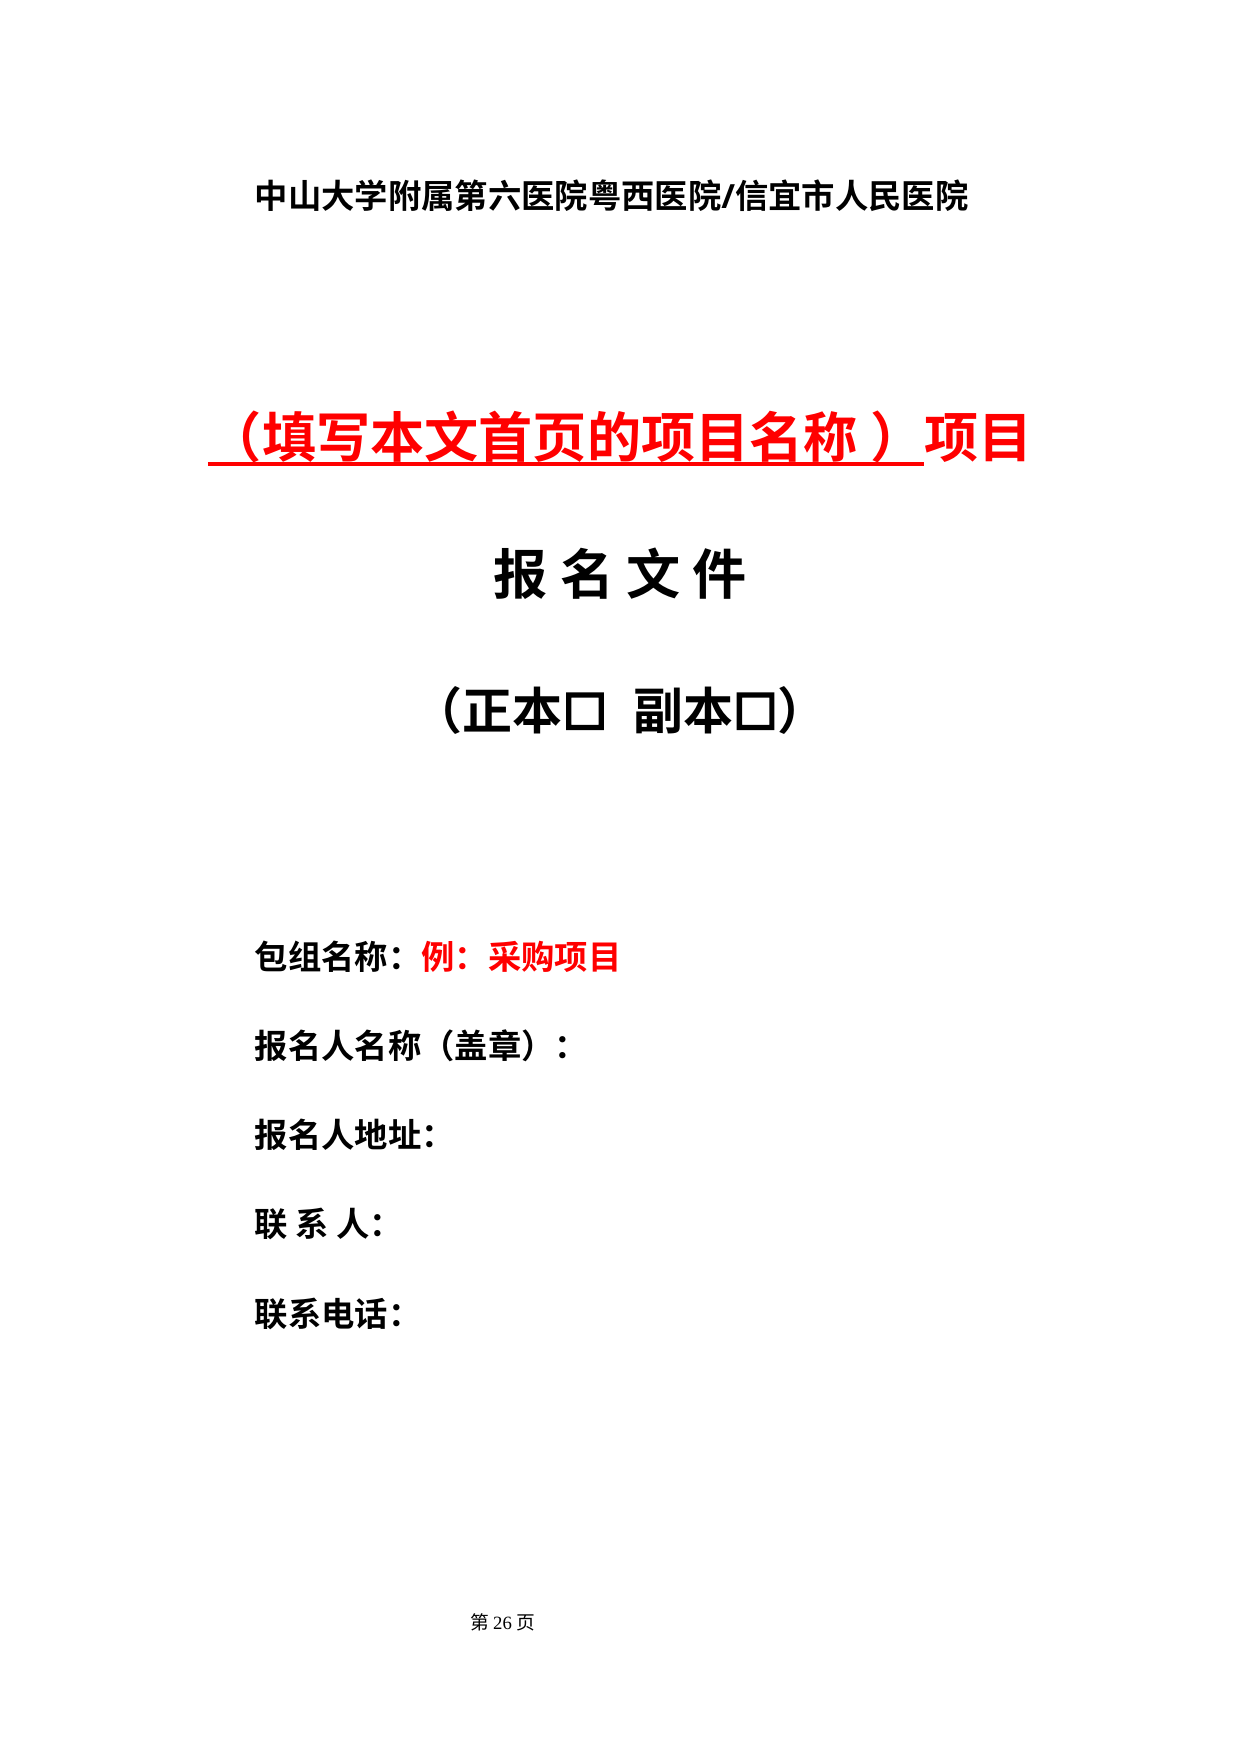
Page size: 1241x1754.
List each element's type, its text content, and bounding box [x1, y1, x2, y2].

text 中山大学附属第六医院粤西医院/信宜市人民医院 [187, 162, 1053, 227]
text 报名人名称（盖章）： [187, 1012, 1053, 1077]
text （正本 副本） [187, 659, 1053, 756]
text 包组名称：例：采购项目 [187, 923, 1053, 988]
text 报 名 文 件 [187, 522, 1053, 620]
text （填写本文首页的项目名称 ）项目 [187, 386, 1053, 483]
text 报名人地址： [187, 1101, 1053, 1166]
text 联系电话： [187, 1279, 1053, 1344]
text 联 系 人： [187, 1190, 1053, 1255]
